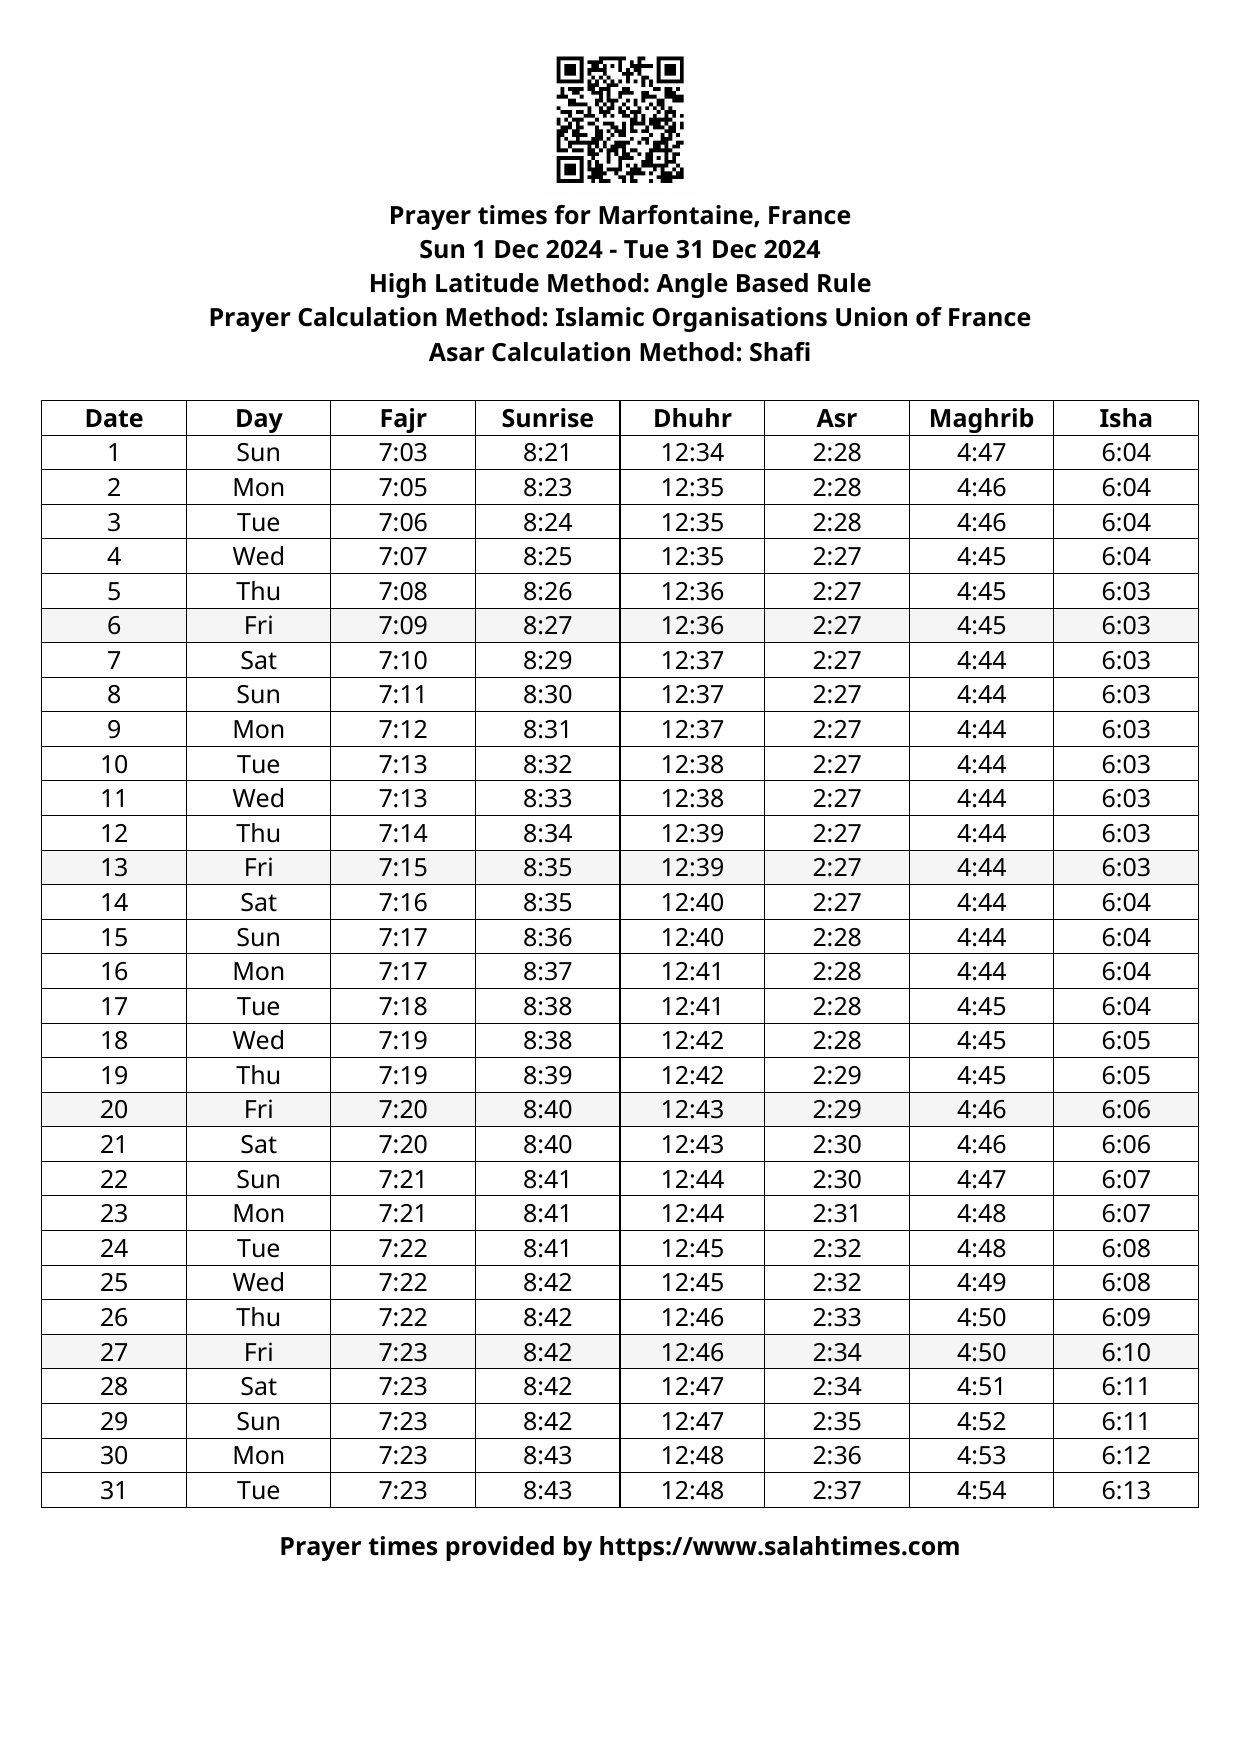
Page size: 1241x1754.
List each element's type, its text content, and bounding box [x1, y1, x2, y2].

table_cell 7:20 [331, 1127, 475, 1161]
table_header Day [187, 401, 330, 434]
table_cell 2:27 [765, 816, 909, 849]
table_cell 12:35 [621, 505, 764, 538]
table_cell 12:34 [621, 436, 764, 469]
table_cell 6:03 [1054, 678, 1198, 711]
table_cell Fri [187, 609, 330, 642]
table_cell 2:32 [765, 1266, 909, 1299]
table_cell Tue [187, 1473, 330, 1507]
table_cell 6:03 [1054, 643, 1198, 677]
table_cell 13 [42, 851, 186, 884]
table_cell 8:40 [476, 1093, 619, 1126]
table_cell 4:44 [910, 885, 1053, 919]
table_cell 8:30 [476, 678, 619, 711]
table_cell 4 [42, 539, 186, 573]
table_cell 4:48 [910, 1231, 1053, 1264]
table_cell Thu [187, 816, 330, 849]
table_cell 8:41 [476, 1196, 619, 1230]
table_cell 6:03 [1054, 609, 1198, 642]
table_cell 8:34 [476, 816, 619, 849]
table_cell Thu [187, 574, 330, 607]
table_cell Mon [187, 1439, 330, 1472]
table_cell 12:38 [621, 781, 764, 815]
table_cell 4:44 [910, 747, 1053, 780]
table_cell 8:24 [476, 505, 619, 538]
table_cell 20 [42, 1093, 186, 1126]
table_cell 15 [42, 920, 186, 953]
table_cell 12:37 [621, 643, 764, 677]
table_cell 4:45 [910, 1058, 1053, 1092]
table_cell 6:04 [1054, 920, 1198, 953]
table_cell 2:27 [765, 781, 909, 815]
table_cell 7:23 [331, 1369, 475, 1403]
table_cell 12:37 [621, 678, 764, 711]
table_cell Sun [187, 1404, 330, 1437]
table_cell 4:50 [910, 1300, 1053, 1334]
table_cell 7:11 [331, 678, 475, 711]
table_cell 12:44 [621, 1162, 764, 1195]
table_cell Mon [187, 1196, 330, 1230]
table_cell 12:45 [621, 1231, 764, 1264]
table_cell 2:28 [765, 920, 909, 953]
table_cell 7:03 [331, 436, 475, 469]
table_cell 17 [42, 989, 186, 1022]
table_header Maghrib [910, 401, 1053, 434]
table_cell 6:04 [1054, 470, 1198, 504]
table_cell 6:04 [1054, 436, 1198, 469]
table_cell 12:35 [621, 470, 764, 504]
table_cell 6:03 [1054, 574, 1198, 607]
table_cell 8:42 [476, 1369, 619, 1403]
table_cell 12:42 [621, 1058, 764, 1092]
table_cell 2:28 [765, 1024, 909, 1057]
table_cell Sat [187, 885, 330, 919]
table_cell 7:17 [331, 920, 475, 953]
table_cell 2:30 [765, 1162, 909, 1195]
table_cell 7:14 [331, 816, 475, 849]
table_cell 6:05 [1054, 1024, 1198, 1057]
table_cell 8:35 [476, 851, 619, 884]
table_cell 12:45 [621, 1266, 764, 1299]
text Prayer Calculation Method: Islamic Organisations Union of France [42, 300, 1198, 334]
table_cell 8 [42, 678, 186, 711]
table_cell 2:27 [765, 574, 909, 607]
table_cell 8:38 [476, 1024, 619, 1057]
table_cell 7:22 [331, 1266, 475, 1299]
table_cell Fri [187, 851, 330, 884]
table_cell 6:03 [1054, 851, 1198, 884]
table_cell 12:37 [621, 712, 764, 746]
table_cell 27 [42, 1335, 186, 1368]
table_cell 4:46 [910, 505, 1053, 538]
table_cell 12:47 [621, 1369, 764, 1403]
table_cell 2:33 [765, 1300, 909, 1334]
table_cell 4:44 [910, 712, 1053, 746]
table_cell 12:36 [621, 609, 764, 642]
table_cell 7:10 [331, 643, 475, 677]
table_cell 8:37 [476, 954, 619, 988]
table_cell 4:44 [910, 816, 1053, 849]
table_cell 7:17 [331, 954, 475, 988]
table_cell 30 [42, 1439, 186, 1472]
table_cell 4:45 [910, 609, 1053, 642]
table_cell 2:37 [765, 1473, 909, 1507]
table_cell 6:06 [1054, 1093, 1198, 1126]
table_cell 12:47 [621, 1404, 764, 1437]
table_cell Thu [187, 1058, 330, 1092]
table_cell 7:21 [331, 1196, 475, 1230]
table_header Date [42, 401, 186, 434]
table_cell 2:29 [765, 1058, 909, 1092]
table_cell 6:04 [1054, 989, 1198, 1022]
table_cell 2:30 [765, 1127, 909, 1161]
table_cell 4:50 [910, 1335, 1053, 1368]
table_cell 4:54 [910, 1473, 1053, 1507]
table_cell 3 [42, 505, 186, 538]
table_cell 4:48 [910, 1196, 1053, 1230]
table_cell 2:27 [765, 678, 909, 711]
table_cell 4:49 [910, 1266, 1053, 1299]
table_cell 6:06 [1054, 1127, 1198, 1161]
table_cell 2 [42, 470, 186, 504]
table_cell 31 [42, 1473, 186, 1507]
table_cell Sat [187, 1369, 330, 1403]
table_header Asr [765, 401, 909, 434]
table_cell Thu [187, 1300, 330, 1334]
table_cell 7:22 [331, 1300, 475, 1334]
text Prayer times provided by https://www.salahtimes.com [42, 1528, 1198, 1563]
table_cell 7:23 [331, 1404, 475, 1437]
table_cell Sun [187, 1162, 330, 1195]
table_cell 2:35 [765, 1404, 909, 1437]
text Prayer times for Marfontaine, France [42, 198, 1198, 232]
table_cell 6:03 [1054, 781, 1198, 815]
table_cell Sun [187, 678, 330, 711]
table_cell 7:05 [331, 470, 475, 504]
table_cell 12:48 [621, 1473, 764, 1507]
table_cell 22 [42, 1162, 186, 1195]
table_cell Sat [187, 643, 330, 677]
table_cell 4:47 [910, 1162, 1053, 1195]
table_cell 28 [42, 1369, 186, 1403]
table_cell 7:21 [331, 1162, 475, 1195]
table_cell 6:07 [1054, 1162, 1198, 1195]
table_cell 6:10 [1054, 1335, 1198, 1368]
picture [542, 41, 699, 198]
table_cell 2:28 [765, 989, 909, 1022]
table_cell 2:27 [765, 747, 909, 780]
table_cell 8:23 [476, 470, 619, 504]
table_cell 12:42 [621, 1024, 764, 1057]
table_cell 6:11 [1054, 1404, 1198, 1437]
table_cell 7 [42, 643, 186, 677]
table_cell 12:39 [621, 851, 764, 884]
table_cell 2:27 [765, 539, 909, 573]
table_cell 4:44 [910, 954, 1053, 988]
table_cell 7:19 [331, 1058, 475, 1092]
table_cell 12:36 [621, 574, 764, 607]
table_cell 12:40 [621, 920, 764, 953]
table_cell 6:03 [1054, 816, 1198, 849]
table_cell 25 [42, 1266, 186, 1299]
table_cell 18 [42, 1024, 186, 1057]
table_cell 14 [42, 885, 186, 919]
text Asar Calculation Method: Shafi [42, 334, 1198, 368]
table_cell 26 [42, 1300, 186, 1334]
table_cell 12:46 [621, 1300, 764, 1334]
table_cell 16 [42, 954, 186, 988]
table_cell 8:35 [476, 885, 619, 919]
table_cell 12:38 [621, 747, 764, 780]
table_cell 12:43 [621, 1127, 764, 1161]
table_cell Mon [187, 470, 330, 504]
table_cell Mon [187, 712, 330, 746]
table_cell 4:46 [910, 1093, 1053, 1126]
table_cell 7:23 [331, 1335, 475, 1368]
table_cell 7:06 [331, 505, 475, 538]
table_cell 12:48 [621, 1439, 764, 1472]
table_cell 4:47 [910, 436, 1053, 469]
table_cell 6:07 [1054, 1196, 1198, 1230]
table_cell 8:26 [476, 574, 619, 607]
table_cell 4:45 [910, 574, 1053, 607]
table_cell 8:42 [476, 1300, 619, 1334]
table_cell 12:41 [621, 954, 764, 988]
table_cell 4:46 [910, 1127, 1053, 1161]
table_cell 12:44 [621, 1196, 764, 1230]
table_cell 8:40 [476, 1127, 619, 1161]
table_cell Fri [187, 1335, 330, 1368]
table_cell Sun [187, 436, 330, 469]
table_cell 19 [42, 1058, 186, 1092]
table_cell 5 [42, 574, 186, 607]
table_cell 6:08 [1054, 1266, 1198, 1299]
table_cell 4:44 [910, 851, 1053, 884]
table_cell Tue [187, 989, 330, 1022]
table_cell 23 [42, 1196, 186, 1230]
table_cell 6:05 [1054, 1058, 1198, 1092]
table_cell Sun [187, 920, 330, 953]
table_cell 7:20 [331, 1093, 475, 1126]
table_cell Wed [187, 539, 330, 573]
table_cell 8:38 [476, 989, 619, 1022]
table_cell 8:31 [476, 712, 619, 746]
table_cell 7:23 [331, 1473, 475, 1507]
table_cell 11 [42, 781, 186, 815]
table_cell 8:32 [476, 747, 619, 780]
table_cell Sat [187, 1127, 330, 1161]
table_cell 29 [42, 1404, 186, 1437]
table_cell 2:31 [765, 1196, 909, 1230]
table_cell 8:25 [476, 539, 619, 573]
table_cell Mon [187, 954, 330, 988]
table_cell 4:53 [910, 1439, 1053, 1472]
table_cell 2:28 [765, 436, 909, 469]
table_cell 7:09 [331, 609, 475, 642]
table_header Fajr [331, 401, 475, 434]
table_cell 9 [42, 712, 186, 746]
table_cell 12:43 [621, 1093, 764, 1126]
table_cell 8:43 [476, 1473, 619, 1507]
table_cell 2:32 [765, 1231, 909, 1264]
table_cell 4:52 [910, 1404, 1053, 1437]
table_cell 8:42 [476, 1404, 619, 1437]
table_cell 7:15 [331, 851, 475, 884]
table_cell 2:29 [765, 1093, 909, 1126]
table_cell 8:43 [476, 1439, 619, 1472]
table_cell 12:35 [621, 539, 764, 573]
table_cell 12:39 [621, 816, 764, 849]
table_header Dhuhr [621, 401, 764, 434]
table_cell 4:45 [910, 1024, 1053, 1057]
text Sun 1 Dec 2024 - Tue 31 Dec 2024 [42, 232, 1198, 266]
table_cell 2:34 [765, 1369, 909, 1403]
table_header Isha [1054, 401, 1198, 434]
table_cell 21 [42, 1127, 186, 1161]
table_cell 4:44 [910, 781, 1053, 815]
table_cell 7:19 [331, 1024, 475, 1057]
table_cell 8:41 [476, 1231, 619, 1264]
text High Latitude Method: Angle Based Rule [42, 266, 1198, 300]
table_cell Fri [187, 1093, 330, 1126]
table_cell 6:04 [1054, 539, 1198, 573]
table_cell 8:33 [476, 781, 619, 815]
table_cell 4:44 [910, 643, 1053, 677]
table_cell 2:36 [765, 1439, 909, 1472]
table_cell Tue [187, 747, 330, 780]
table_cell 2:27 [765, 643, 909, 677]
table_cell Wed [187, 781, 330, 815]
table_cell 2:28 [765, 505, 909, 538]
table_cell 7:07 [331, 539, 475, 573]
table_cell 7:13 [331, 781, 475, 815]
table_cell 8:42 [476, 1266, 619, 1299]
table_cell 6:13 [1054, 1473, 1198, 1507]
table_cell Wed [187, 1266, 330, 1299]
table_cell 4:45 [910, 539, 1053, 573]
table_cell 8:41 [476, 1162, 619, 1195]
table_cell 8:42 [476, 1335, 619, 1368]
table_cell 10 [42, 747, 186, 780]
table_cell 4:46 [910, 470, 1053, 504]
table_cell 2:28 [765, 470, 909, 504]
table_cell 12:41 [621, 989, 764, 1022]
table_cell 2:27 [765, 609, 909, 642]
table_cell 6:03 [1054, 747, 1198, 780]
table_cell 6:03 [1054, 712, 1198, 746]
table_cell 24 [42, 1231, 186, 1264]
table_cell 7:23 [331, 1439, 475, 1472]
table_cell 7:18 [331, 989, 475, 1022]
table_cell 7:08 [331, 574, 475, 607]
table_cell 7:22 [331, 1231, 475, 1264]
table_cell 6:09 [1054, 1300, 1198, 1334]
table_cell 4:44 [910, 678, 1053, 711]
table_cell 6:04 [1054, 885, 1198, 919]
table_cell 6:12 [1054, 1439, 1198, 1472]
table_cell 2:27 [765, 885, 909, 919]
table_cell 7:13 [331, 747, 475, 780]
table_cell 4:45 [910, 989, 1053, 1022]
table_cell 6:11 [1054, 1369, 1198, 1403]
table_cell 12:40 [621, 885, 764, 919]
table_cell 8:27 [476, 609, 619, 642]
table_cell 8:36 [476, 920, 619, 953]
table_cell 4:44 [910, 920, 1053, 953]
table_cell 7:16 [331, 885, 475, 919]
table_cell 2:28 [765, 954, 909, 988]
table_cell 8:29 [476, 643, 619, 677]
table_cell Tue [187, 505, 330, 538]
table_header Sunrise [476, 401, 619, 434]
table_cell 6:08 [1054, 1231, 1198, 1264]
table_cell 6:04 [1054, 954, 1198, 988]
table_cell 8:21 [476, 436, 619, 469]
table_cell Tue [187, 1231, 330, 1264]
table_cell 6 [42, 609, 186, 642]
table_cell 2:27 [765, 712, 909, 746]
table_cell 12:46 [621, 1335, 764, 1368]
table_cell 4:51 [910, 1369, 1053, 1403]
table_cell 7:12 [331, 712, 475, 746]
table_cell 2:27 [765, 851, 909, 884]
table_cell 2:34 [765, 1335, 909, 1368]
table_cell 12 [42, 816, 186, 849]
table_cell 8:39 [476, 1058, 619, 1092]
table_cell 6:04 [1054, 505, 1198, 538]
table_cell Wed [187, 1024, 330, 1057]
table_cell 1 [42, 436, 186, 469]
